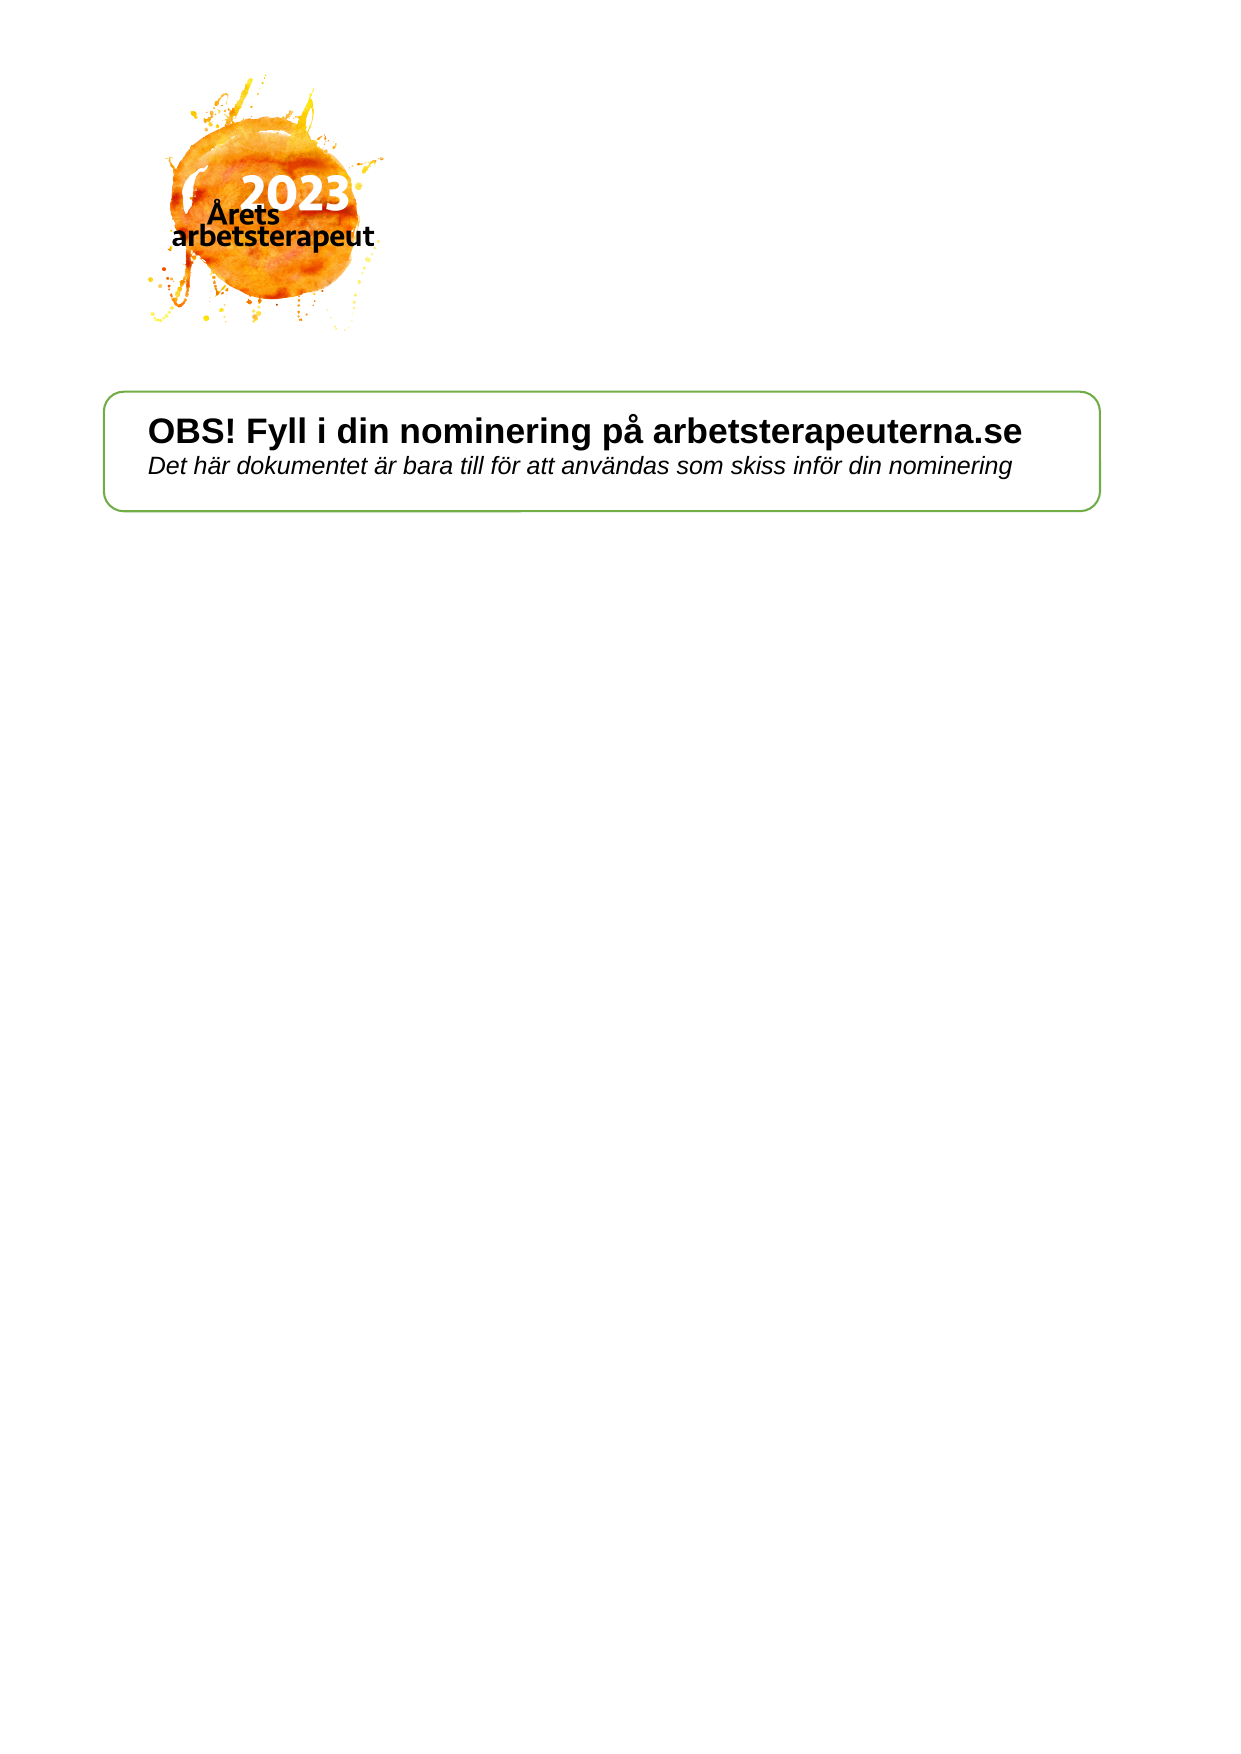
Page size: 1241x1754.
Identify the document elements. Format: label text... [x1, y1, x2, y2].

text OBS! Fyll i din nominering på arbetsterapeuterna.se Det här dokumentet är bara till för att användas som skiss inför din nomineringFormulärets nederkant [148, 411, 1093, 480]
picture [147, 73, 385, 335]
